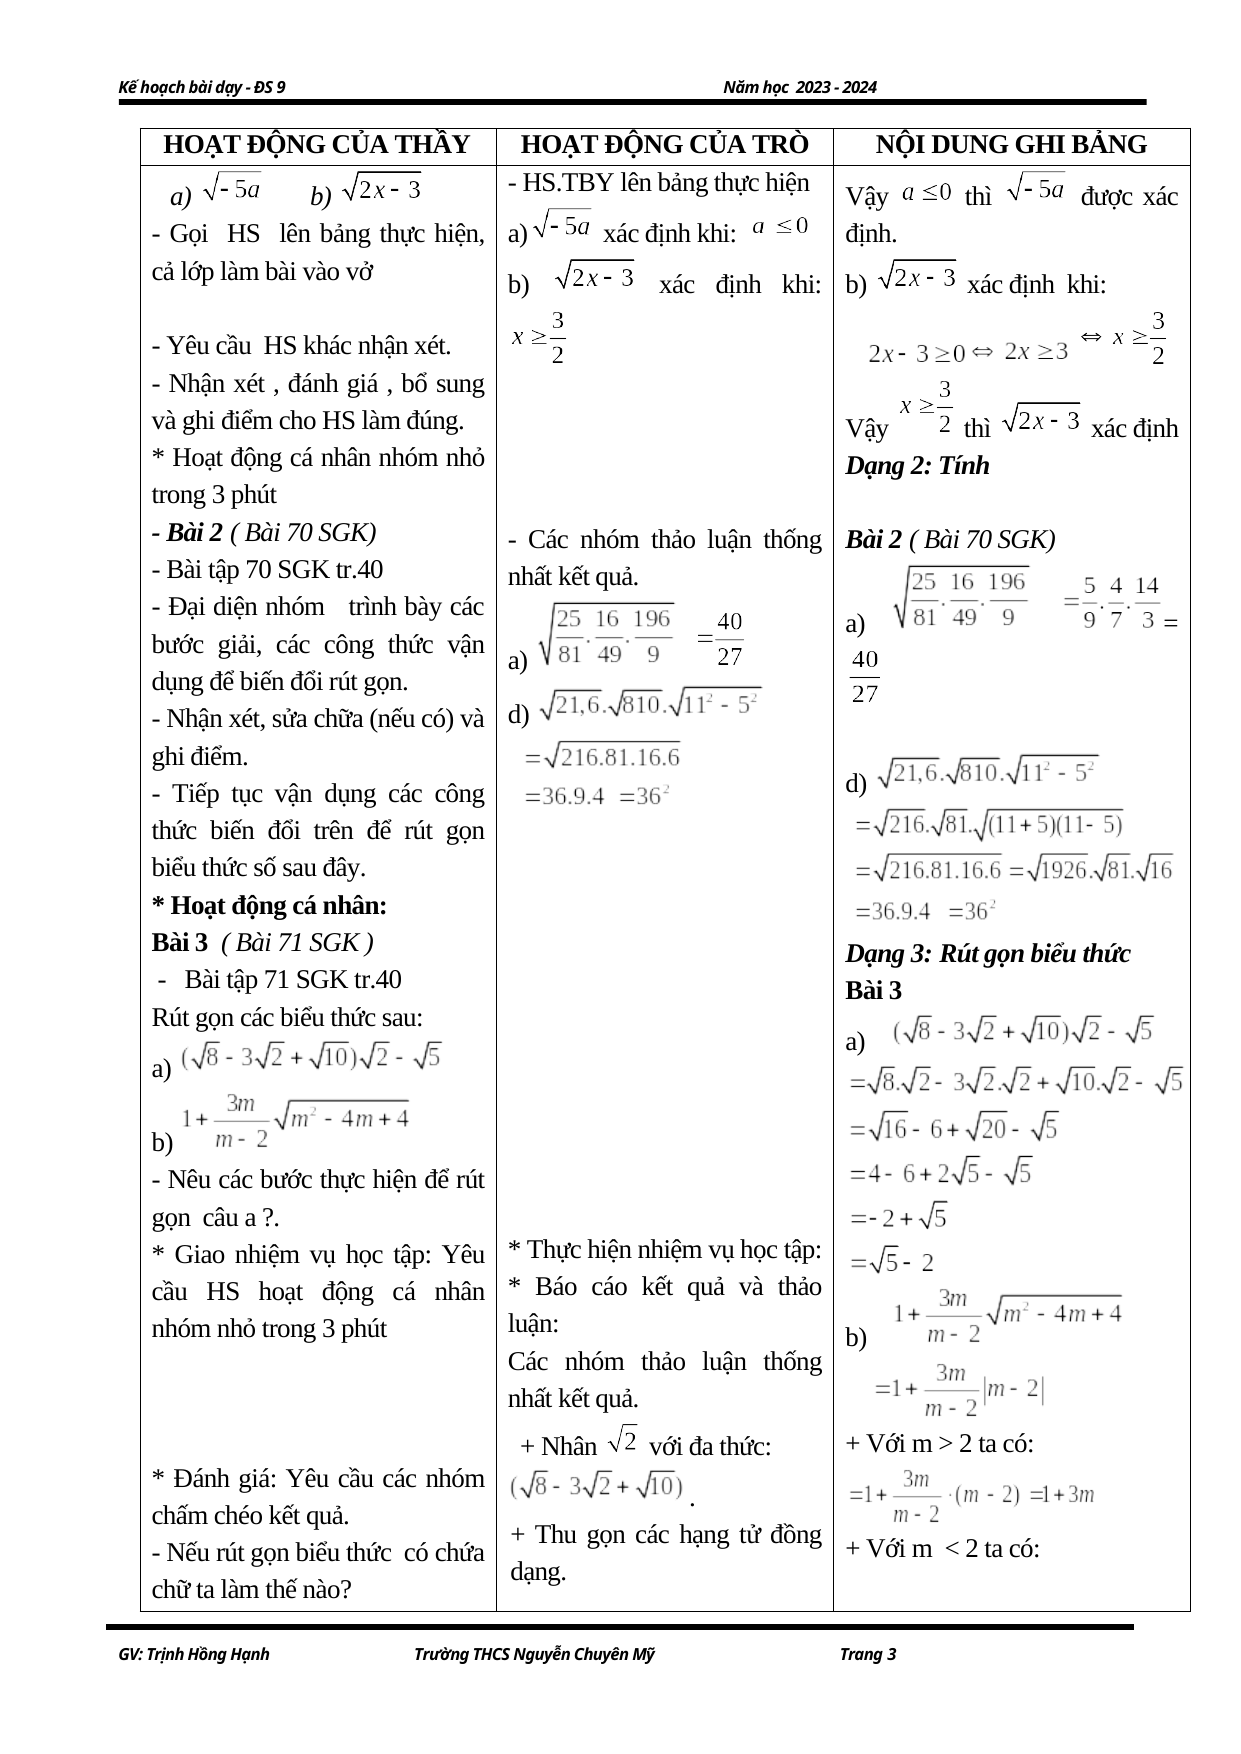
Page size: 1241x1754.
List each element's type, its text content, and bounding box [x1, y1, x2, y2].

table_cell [497, 166, 833, 1611]
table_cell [141, 166, 496, 1611]
table_header HOẠT ĐỘNG CỦA THẦY [141, 129, 496, 165]
table_header NỘI DUNG GHI BẢNG [834, 129, 1190, 165]
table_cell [834, 166, 1190, 1611]
table_header HOẠT ĐỘNG CỦA TRÒ [497, 129, 833, 165]
